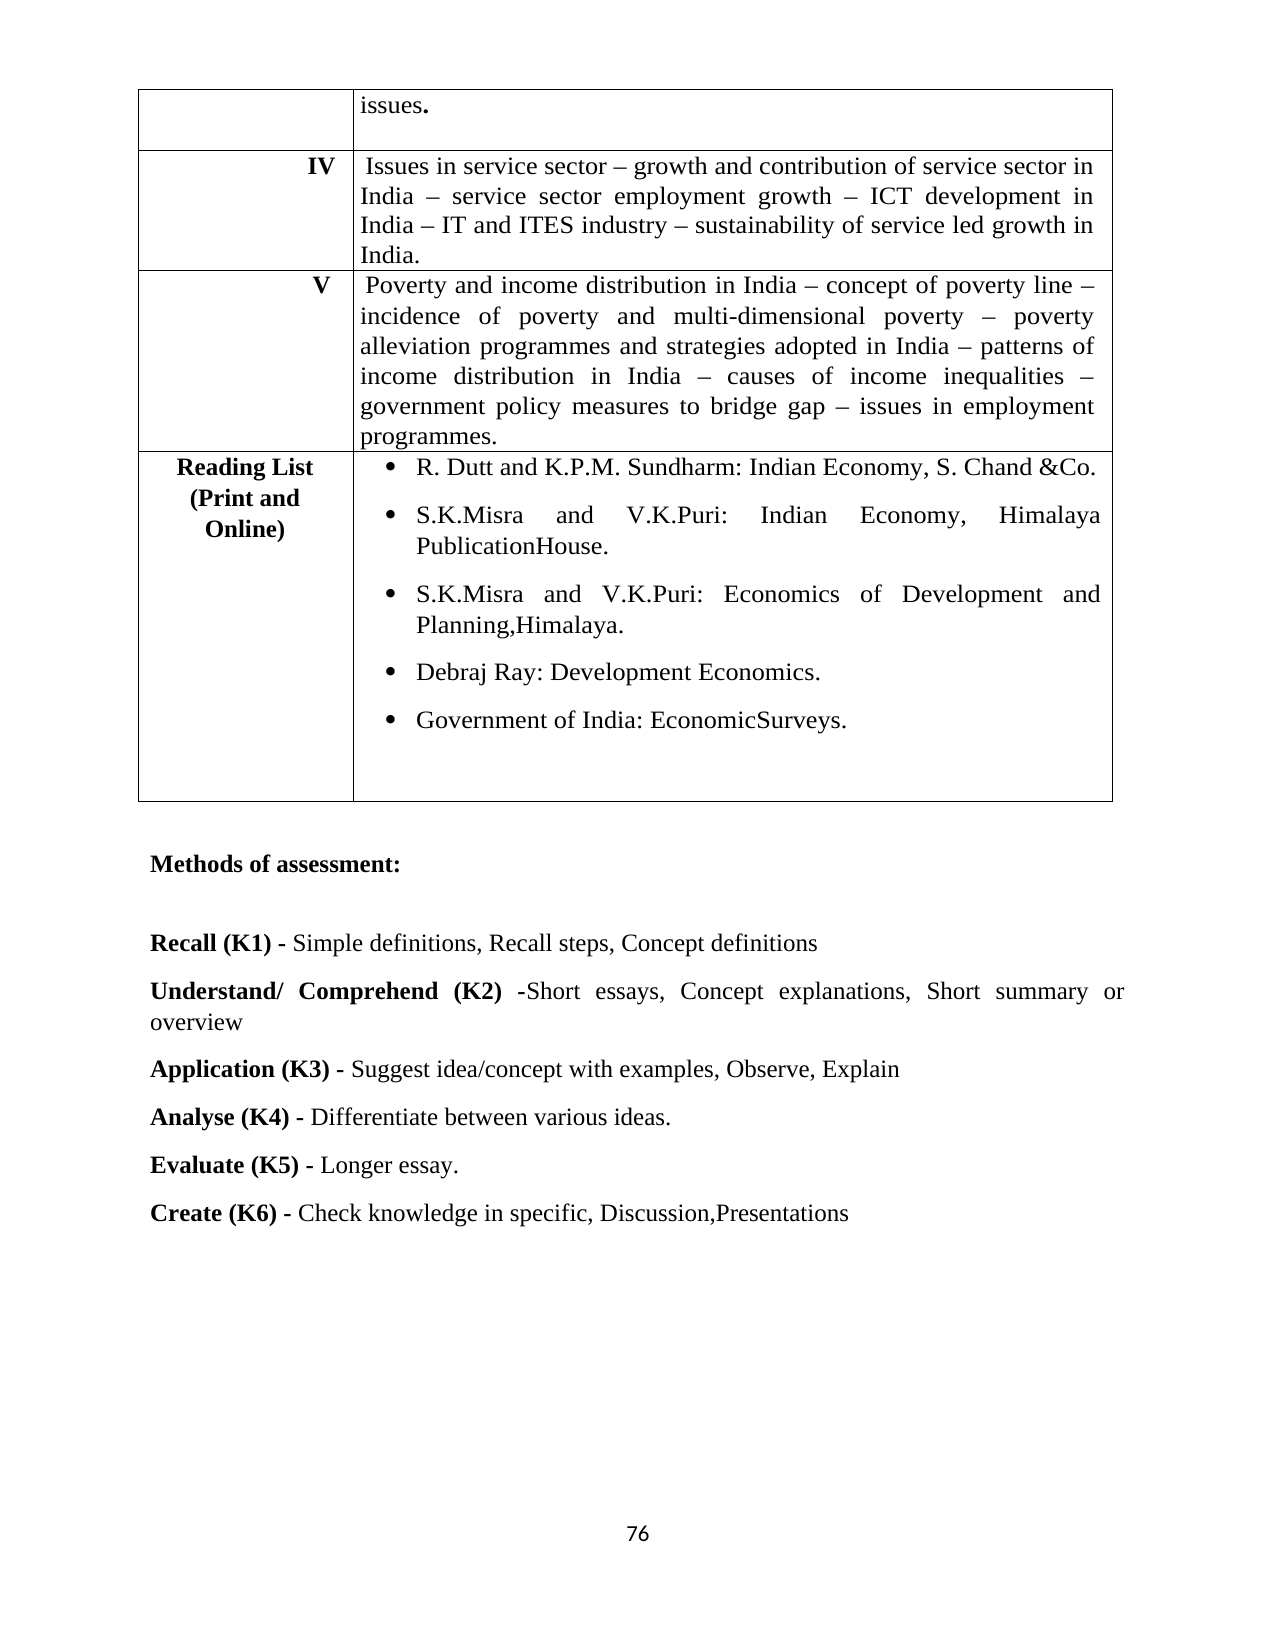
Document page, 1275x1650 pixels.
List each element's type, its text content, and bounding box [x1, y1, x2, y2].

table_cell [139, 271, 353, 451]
text Methods of assessment: [150, 849, 1125, 878]
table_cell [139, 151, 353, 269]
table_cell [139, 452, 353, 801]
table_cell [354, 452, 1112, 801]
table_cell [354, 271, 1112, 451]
text Evaluate (K5) - Longer essay. [150, 1150, 1125, 1179]
text Understand/ Comprehend (K2) -Short essays, Concept explanations, Short summary or overview [150, 976, 1125, 1036]
text Application (K3) - Suggest idea/concept with examples, Observe, Explain [150, 1054, 1125, 1083]
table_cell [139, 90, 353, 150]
text Create (K6) - Check knowledge in specific, Discussion,Presentations [150, 1198, 1125, 1226]
text Analyse (K4) - Differentiate between various ideas. [150, 1102, 1125, 1131]
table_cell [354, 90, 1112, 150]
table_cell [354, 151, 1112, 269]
text Recall (K1) - Simple definitions, Recall steps, Concept definitions [150, 897, 1125, 957]
